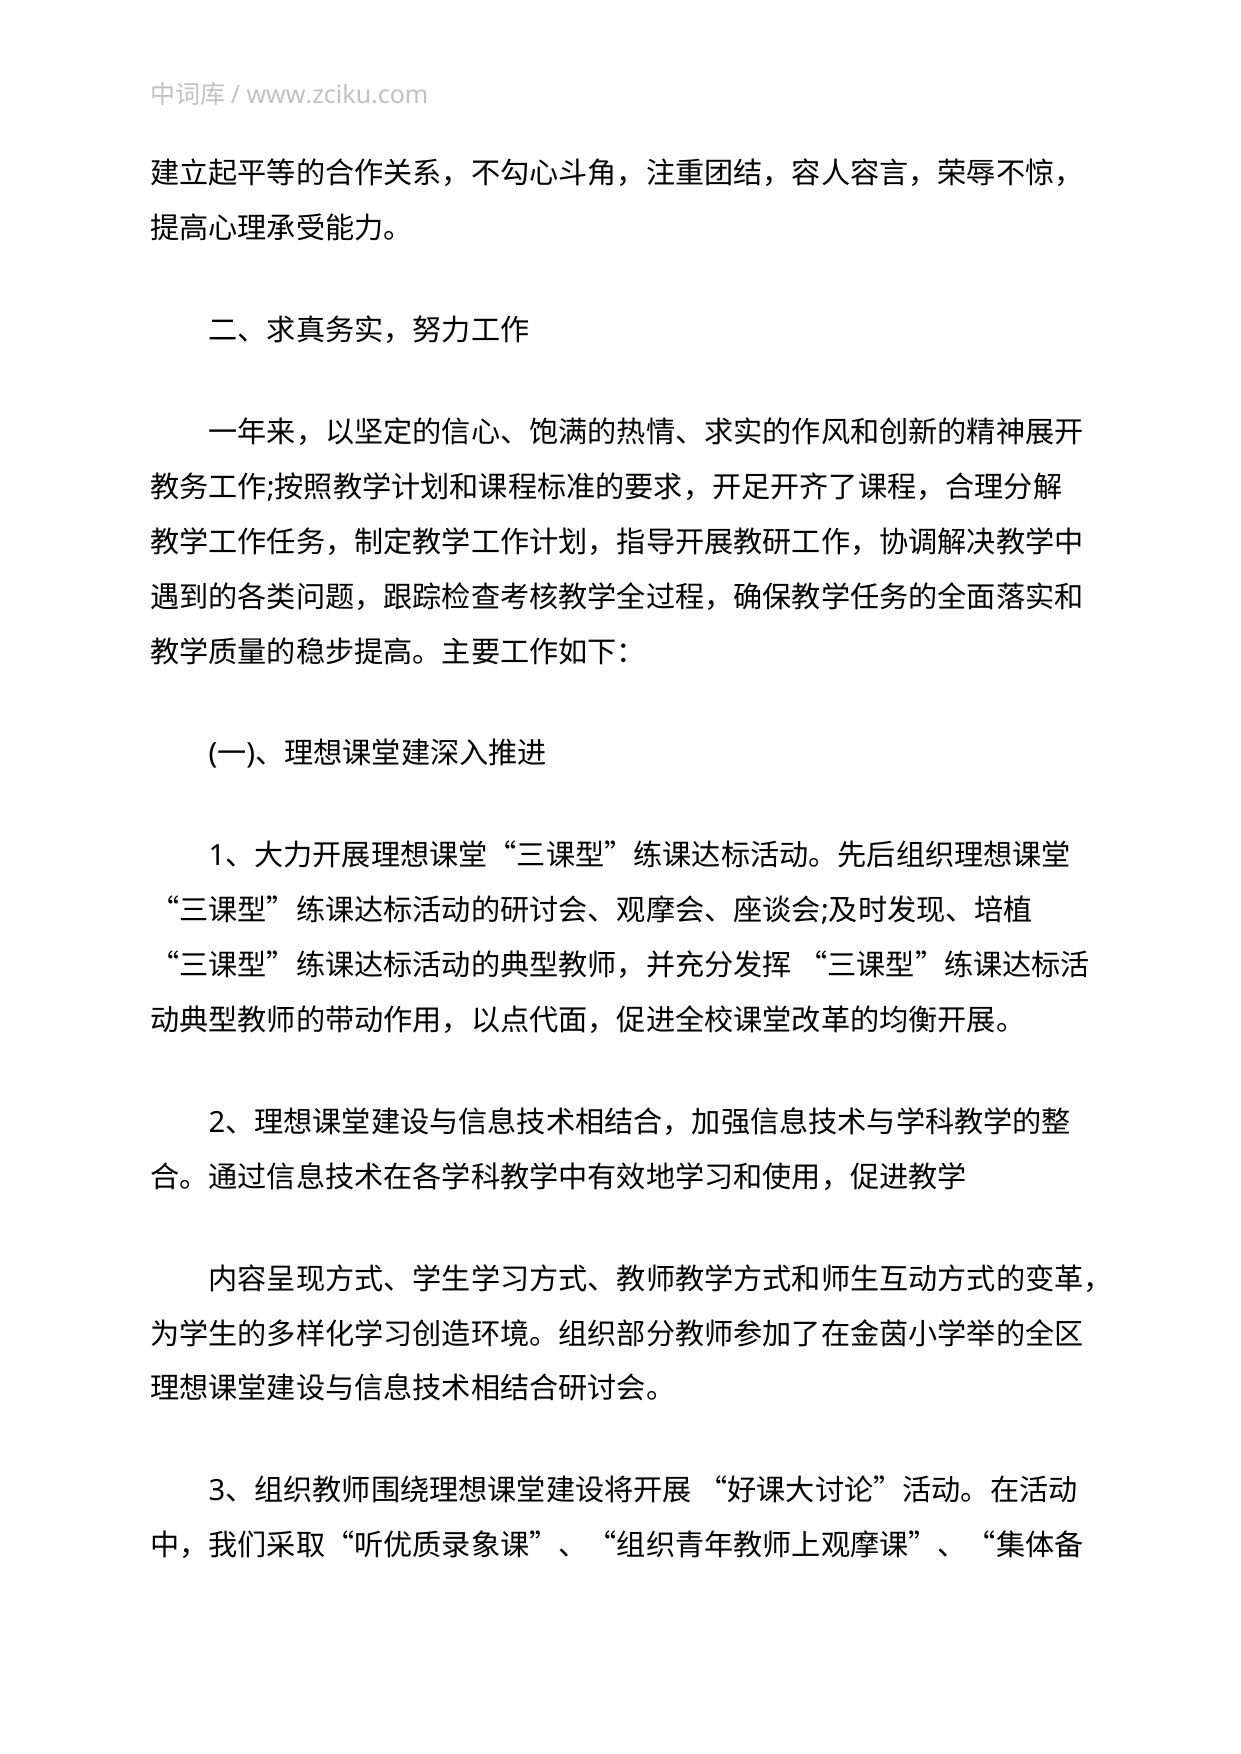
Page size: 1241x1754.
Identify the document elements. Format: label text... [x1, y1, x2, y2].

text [150, 150, 1090, 247]
text (一)、理想课堂建深入推进 [150, 730, 1090, 772]
text 内容呈现方式、学生学习方式、教师教学方式和师生互动方式的变革，为学生的多样化学习创造环境。组织部分教师参加了在金茵小学举的全区理想课堂建设与信息技术相结合研讨会。 [150, 1255, 1090, 1407]
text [150, 1467, 1090, 1564]
text 1、大力开展理想课堂“三课型”练课达标活动。先后组织理想课堂“三课型”练课达标活动的研讨会、观摩会、座谈会;及时发现、培植“三课型”练课达标活动的典型教师，并充分发挥 “三课型”练课达标活动典型教师的带动作用，以点代面，促进全校课堂改革的均衡开展。 [150, 832, 1090, 1039]
text 二、求真务实，努力工作 [150, 307, 1090, 349]
text 一年来，以坚定的信心、饱满的热情、求实的作风和创新的精神展开教务工作;按照教学计划和课程标准的要求，开足开齐了课程，合理分解教学工作任务，制定教学工作计划，指导开展教研工作，协调解决教学中遇到的各类问题，跟踪检查考核教学全过程，确保教学任务的全面落实和教学质量的稳步提高。主要工作如下： [150, 408, 1090, 670]
text 2、理想课堂建设与信息技术相结合，加强信息技术与学科教学的整合。通过信息技术在各学科教学中有效地学习和使用，促进教学 [150, 1098, 1090, 1196]
